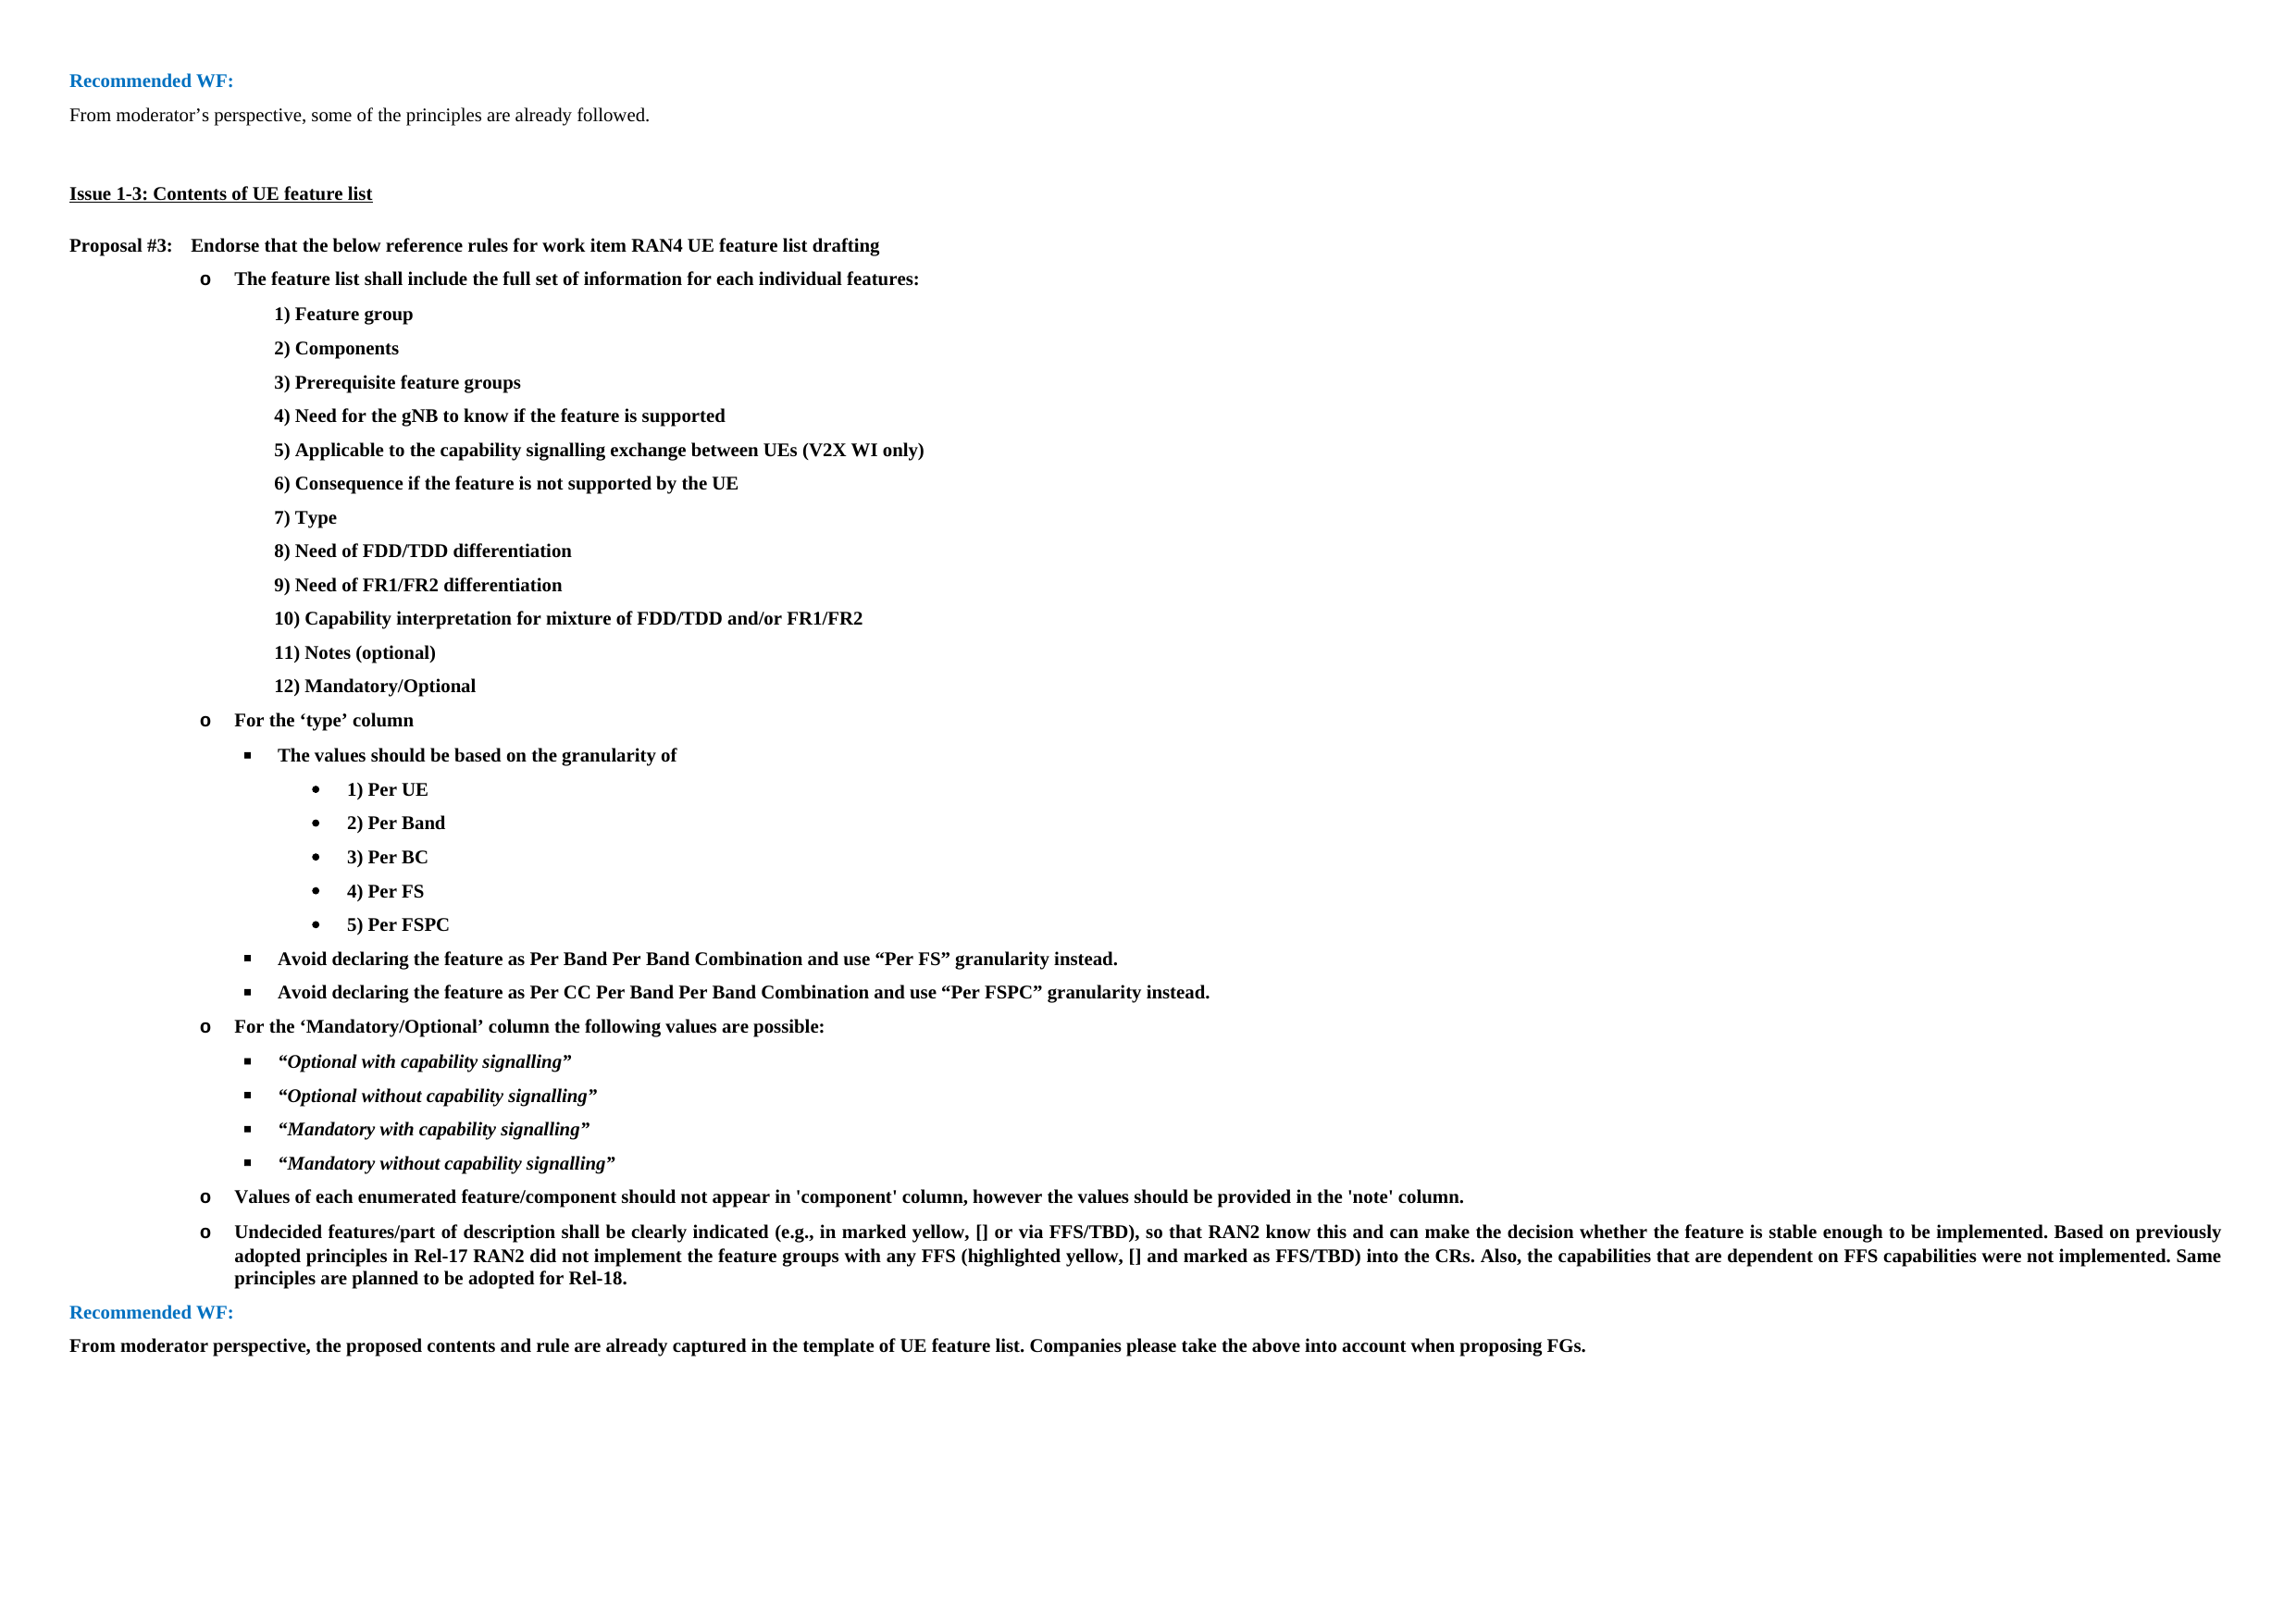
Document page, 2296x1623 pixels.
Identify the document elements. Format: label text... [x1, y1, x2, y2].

text From moderator perspective, the proposed contents and rule are already captured in the template of UE feature list. Companies please take the above into account when proposing FGs. [69, 1334, 2226, 1357]
text 5) Applicable to the capability signalling exchange between UEs (V2X WI only) [274, 438, 2226, 461]
list “Optional with capability signalling” [242, 1050, 2226, 1072]
list For the ‘type’ column [200, 709, 2226, 733]
list Avoid declaring the feature as Per CC Per Band Per Band Combination and use “Per FSPC” granularity instead. [242, 981, 2226, 1003]
text 11) Notes (optional) [274, 641, 2226, 663]
list 1) Per UE [312, 778, 2226, 800]
list 3) Per BC [312, 846, 2226, 868]
text 3) Prerequisite feature groups [274, 370, 2226, 392]
list 5) Per FSPC [312, 913, 2226, 935]
text Proposal #3: Endorse that the below reference rules for work item RAN4 UE feature list drafting [69, 233, 2226, 256]
list “Mandatory without capability signalling” [242, 1152, 2226, 1174]
list Avoid declaring the feature as Per Band Per Band Combination and use “Per FS” granularity instead. [242, 948, 2226, 970]
list The feature list shall include the full set of information for each individual features: [200, 267, 2226, 291]
text From moderator’s perspective, some of the principles are already followed. [69, 104, 2226, 126]
list The values should be based on the granularity of [242, 744, 2226, 766]
text 1) Feature group [274, 303, 2226, 325]
text 4) Need for the gNB to know if the feature is supported [274, 404, 2226, 427]
text 6) Consequence if the feature is not supported by the UE [274, 472, 2226, 494]
list 4) Per FS [312, 880, 2226, 901]
list “Optional without capability signalling” [242, 1084, 2226, 1107]
text Issue 1-3: Contents of UE feature list [69, 182, 2226, 204]
list For the ‘Mandatory/Optional’ column the following values are possible: [200, 1015, 2226, 1038]
list Values of each enumerated feature/component should not appear in 'component' column, however the values should be provided in the 'note' column. [200, 1185, 2226, 1209]
text Recommended WF: [69, 1301, 2226, 1323]
text 8) Need of FDD/TDD differentiation [274, 539, 2226, 562]
text 12) Mandatory/Optional [274, 675, 2226, 697]
list “Mandatory with capability signalling” [242, 1118, 2226, 1140]
text 7) Type [274, 506, 2226, 528]
text 10) Capability interpretation for mixture of FDD/TDD and/or FR1/FR2 [274, 607, 2226, 629]
text Recommended WF: [69, 69, 2226, 92]
list 2) Per Band [312, 812, 2226, 834]
list Undecided features/part of description shall be clearly indicated (e.g., in marked yellow, [] or via FFS/TBD), so that RAN2 know this and can make the decision whether the feature is stable enough to be implemented. Based on previously adopted principles in Rel-17 RAN2 did not implement the feature groups with any FFS (highlighted yellow, [] and marked as FFS/TBD) into the CRs. Also, the capabilities that are dependent on FFS capabilities were not implemented. Same principles are planned to be adopted for Rel-18. [200, 1220, 2226, 1289]
text 2) Components [274, 337, 2226, 359]
text 9) Need of FR1/FR2 differentiation [274, 574, 2226, 596]
